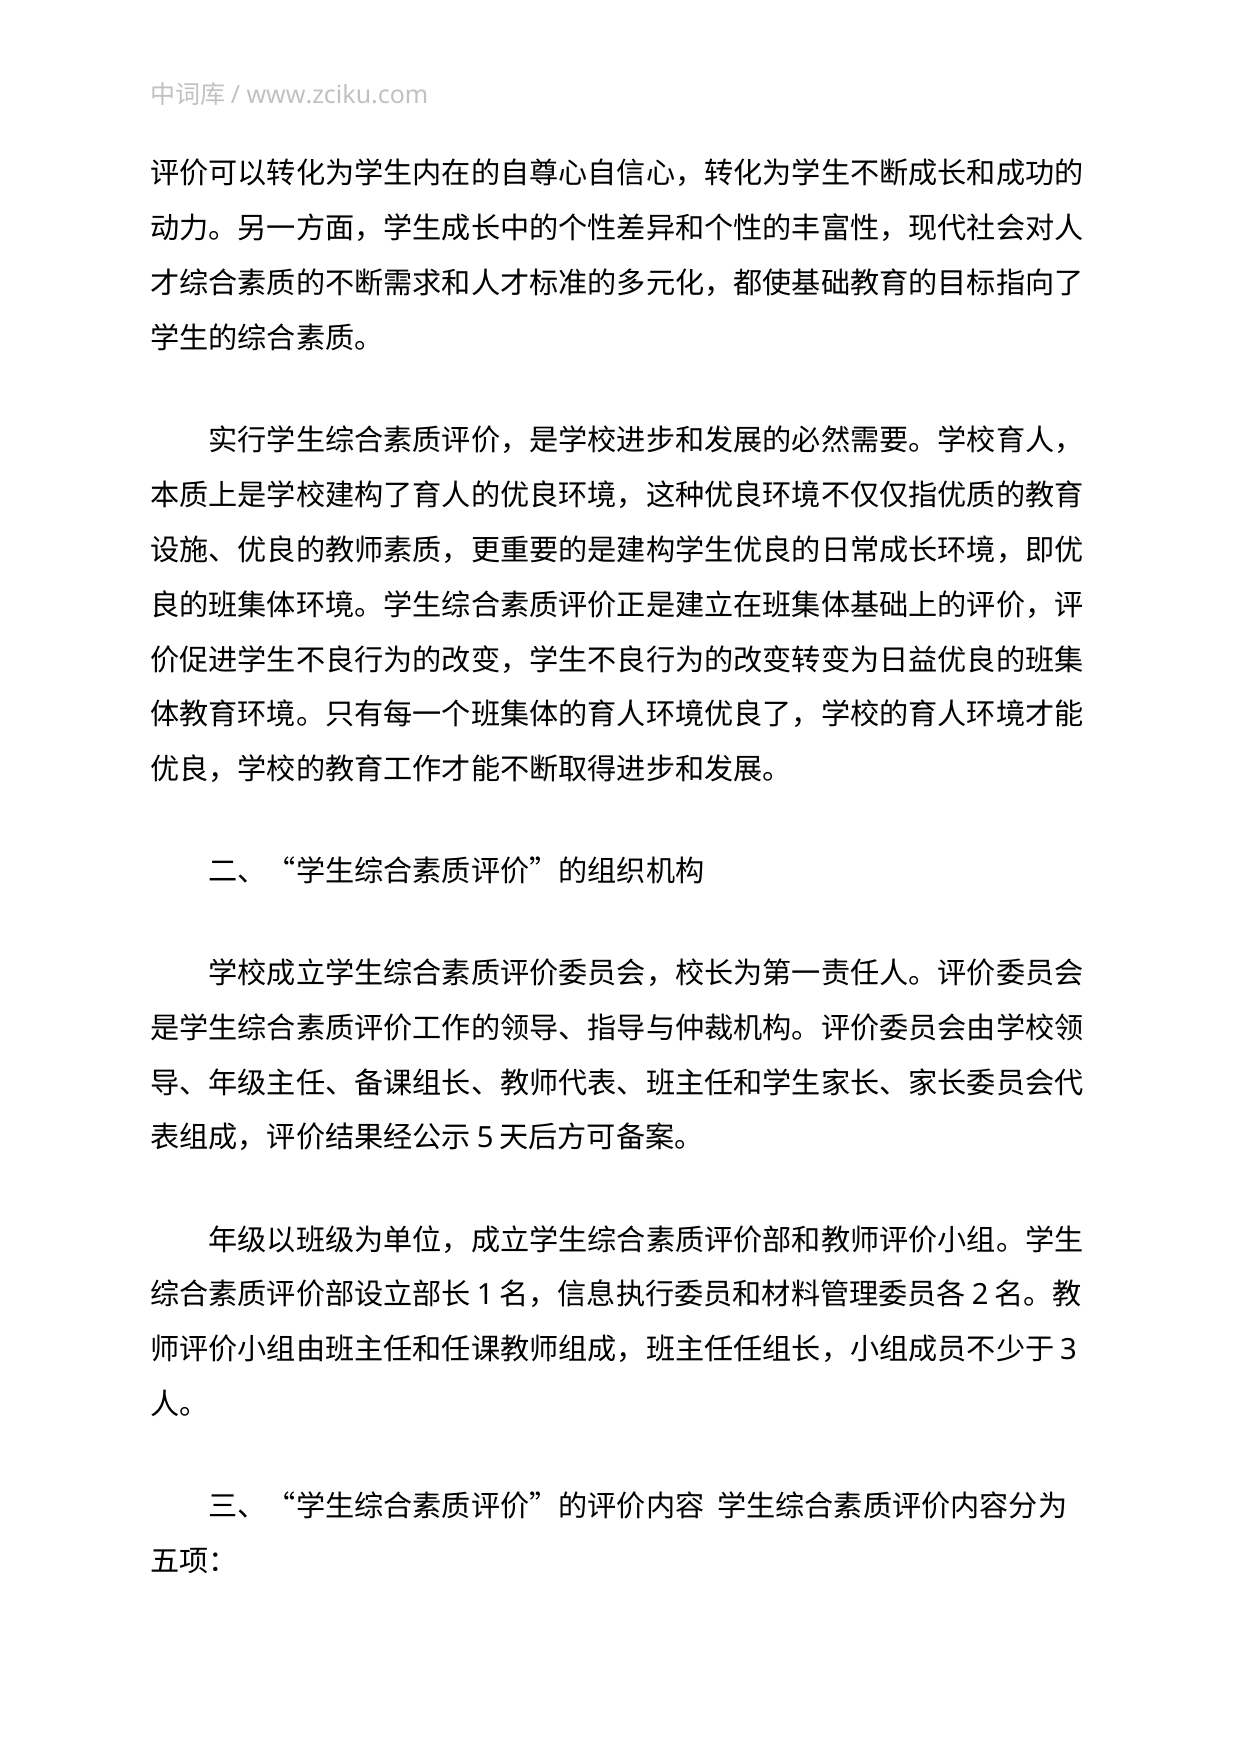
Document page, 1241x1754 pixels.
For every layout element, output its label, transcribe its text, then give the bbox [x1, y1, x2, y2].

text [150, 150, 1090, 357]
text 学校成立学生综合素质评价委员会，校长为第一责任人。评价委员会是学生综合素质评价工作的领导、指导与仲裁机构。评价委员会由学校领导、年级主任、备课组长、教师代表、班主任和学生家长、家长委员会代表组成，评价结果经公示5天后方可备案。 [150, 949, 1090, 1156]
text 三、“学生综合素质评价”的评价内容 学生综合素质评价内容分为五项： [150, 1483, 1090, 1580]
text 实行学生综合素质评价，是学校进步和发展的必然需要。学校育人，本质上是学校建构了育人的优良环境，这种优良环境不仅仅指优质的教育设施、优良的教师素质，更重要的是建构学生优良的日常成长环境，即优良的班集体环境。学生综合素质评价正是建立在班集体基础上的评价，评价促进学生不良行为的改变，学生不良行为的改变转变为日益优良的班集体教育环境。只有每一个班集体的育人环境优良了，学校的育人环境才能优良，学校的教育工作才能不断取得进步和发展。 [150, 416, 1090, 788]
text 年级以班级为单位，成立学生综合素质评价部和教师评价小组。学生综合素质评价部设立部长1名，信息执行委员和材料管理委员各2名。教师评价小组由班主任和任课教师组成，班主任任组长，小组成员不少于3人。 [150, 1216, 1090, 1423]
text 二、“学生综合素质评价”的组织机构 [150, 848, 1090, 890]
